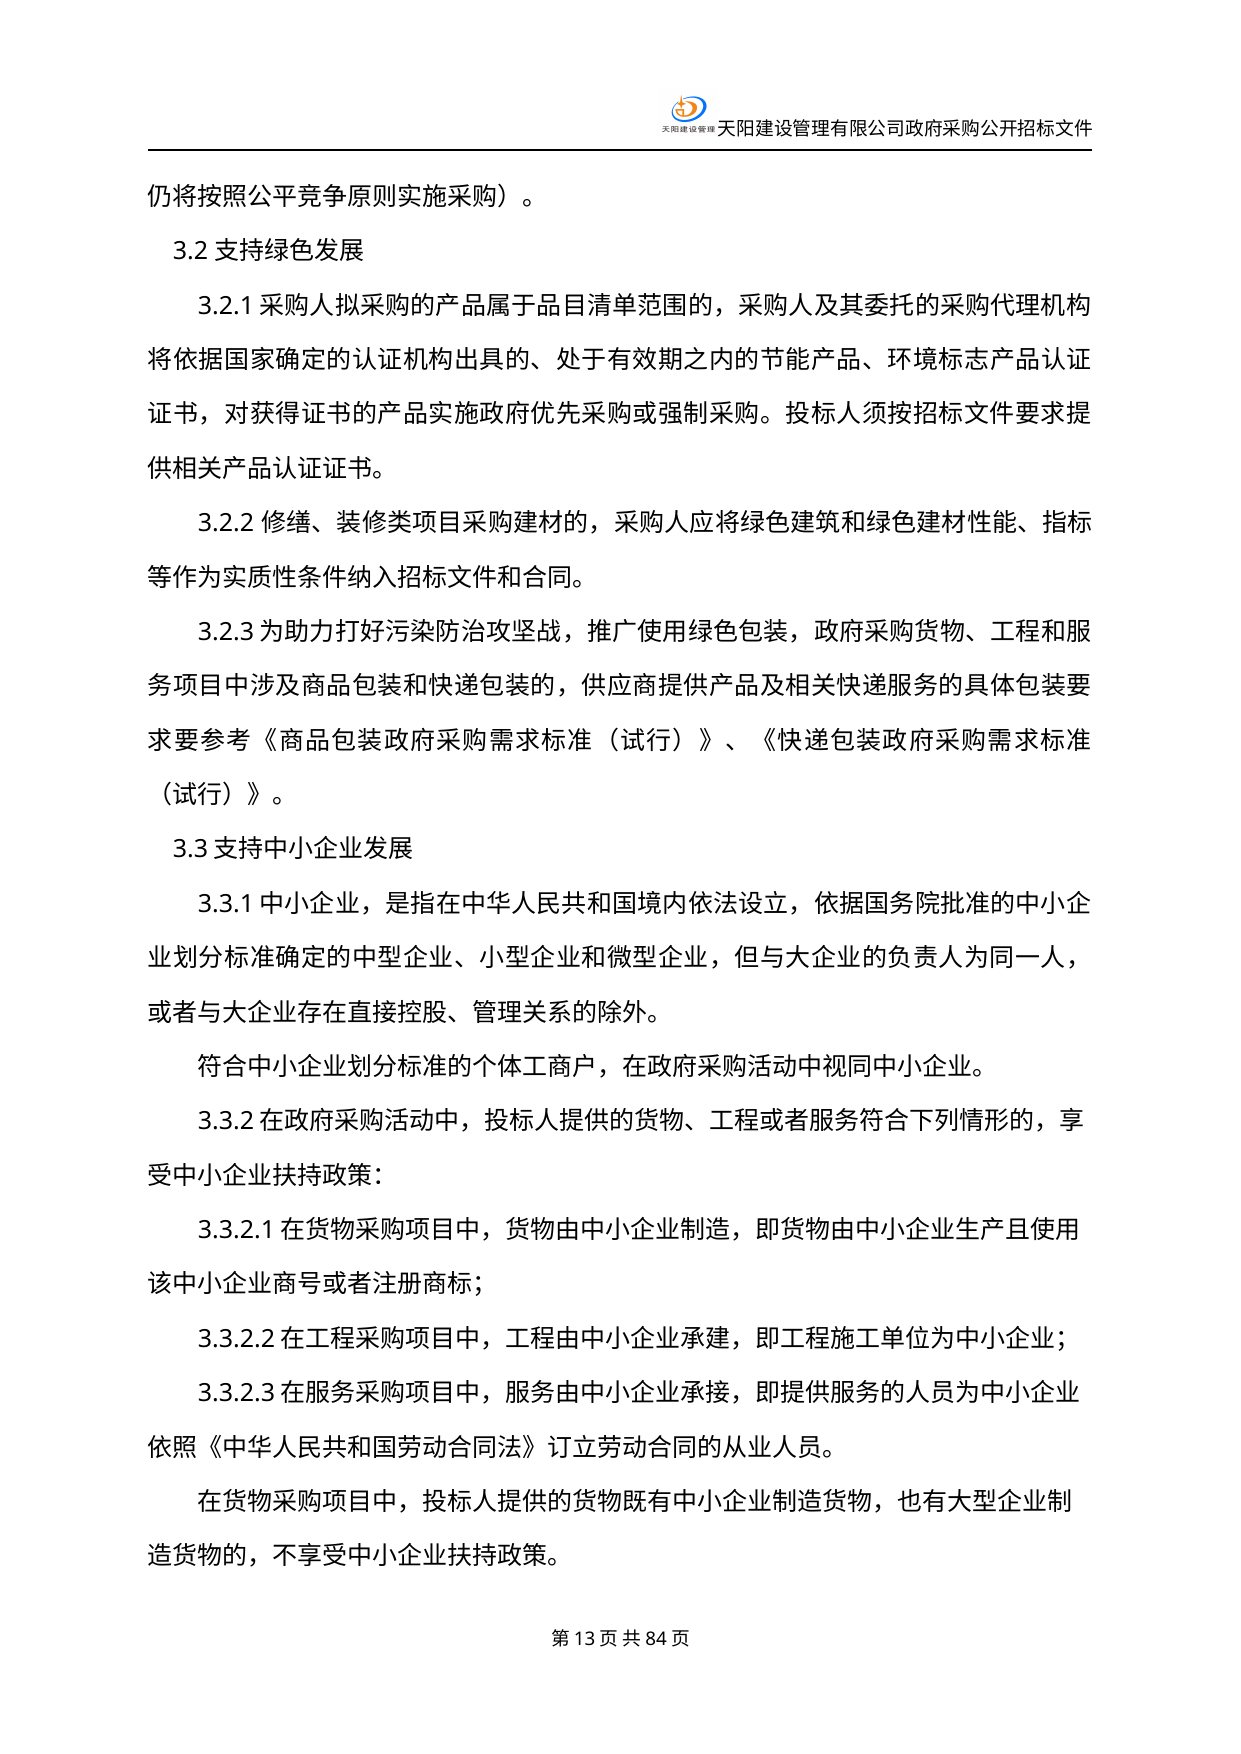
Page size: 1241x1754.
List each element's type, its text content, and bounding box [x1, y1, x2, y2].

text 3.2.1采购人拟采购的产品属于品目清单范围的，采购人及其委托的采购代理机构将依据国家确定的认证机构出具的、处于有效期之内的节能产品、环境标志产品认证证书，对获得证书的产品实施政府优先采购或强制采购。投标人须按招标文件要求提供相关产品认证证书。 [148, 285, 1092, 484]
text 在货物采购项目中，投标人提供的货物既有中小企业制造货物，也有大型企业制造货物的，不享受中小企业扶持政策。 [148, 1481, 1092, 1572]
text 3.3.2在政府采购活动中，投标人提供的货物、工程或者服务符合下列情形的，享受中小企业扶持政策： [148, 1101, 1092, 1191]
text 3.3.2.1在货物采购项目中，货物由中小企业制造，即货物由中小企业生产且使用该中小企业商号或者注册商标； [148, 1209, 1092, 1300]
text 3.2 支持绿色发展 [148, 231, 1092, 267]
text 3.2.2 修缮、装修类项目采购建材的，采购人应将绿色建筑和绿色建材性能、指标等作为实质性条件纳入招标文件和合同。 [148, 503, 1092, 593]
text 3.3.2.2在工程采购项目中，工程由中小企业承建，即工程施工单位为中小企业； [148, 1318, 1092, 1354]
text 3.3.1中小企业，是指在中华人民共和国境内依法设立，依据国务院批准的中小企业划分标准确定的中型企业、小型企业和微型企业，但与大企业的负责人为同一人，或者与大企业存在直接控股、管理关系的除外。 [148, 883, 1092, 1028]
picture [658, 88, 718, 136]
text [148, 176, 1092, 213]
text 符合中小企业划分标准的个体工商户，在政府采购活动中视同中小企业。 [148, 1046, 1092, 1083]
text 3.3支持中小企业发展 [148, 829, 1092, 865]
text 3.2.3为助力打好污染防治攻坚战，推广使用绿色包装，政府采购货物、工程和服务项目中涉及商品包装和快递包装的，供应商提供产品及相关快递服务的具体包装要求要参考《商品包装政府采购需求标准（试行）》、《快递包装政府采购需求标准（试行）》。 [148, 611, 1092, 811]
text 3.3.2.3在服务采购项目中，服务由中小企业承接，即提供服务的人员为中小企业依照《中华人民共和国劳动合同法》订立劳动合同的从业人员。 [148, 1373, 1092, 1463]
